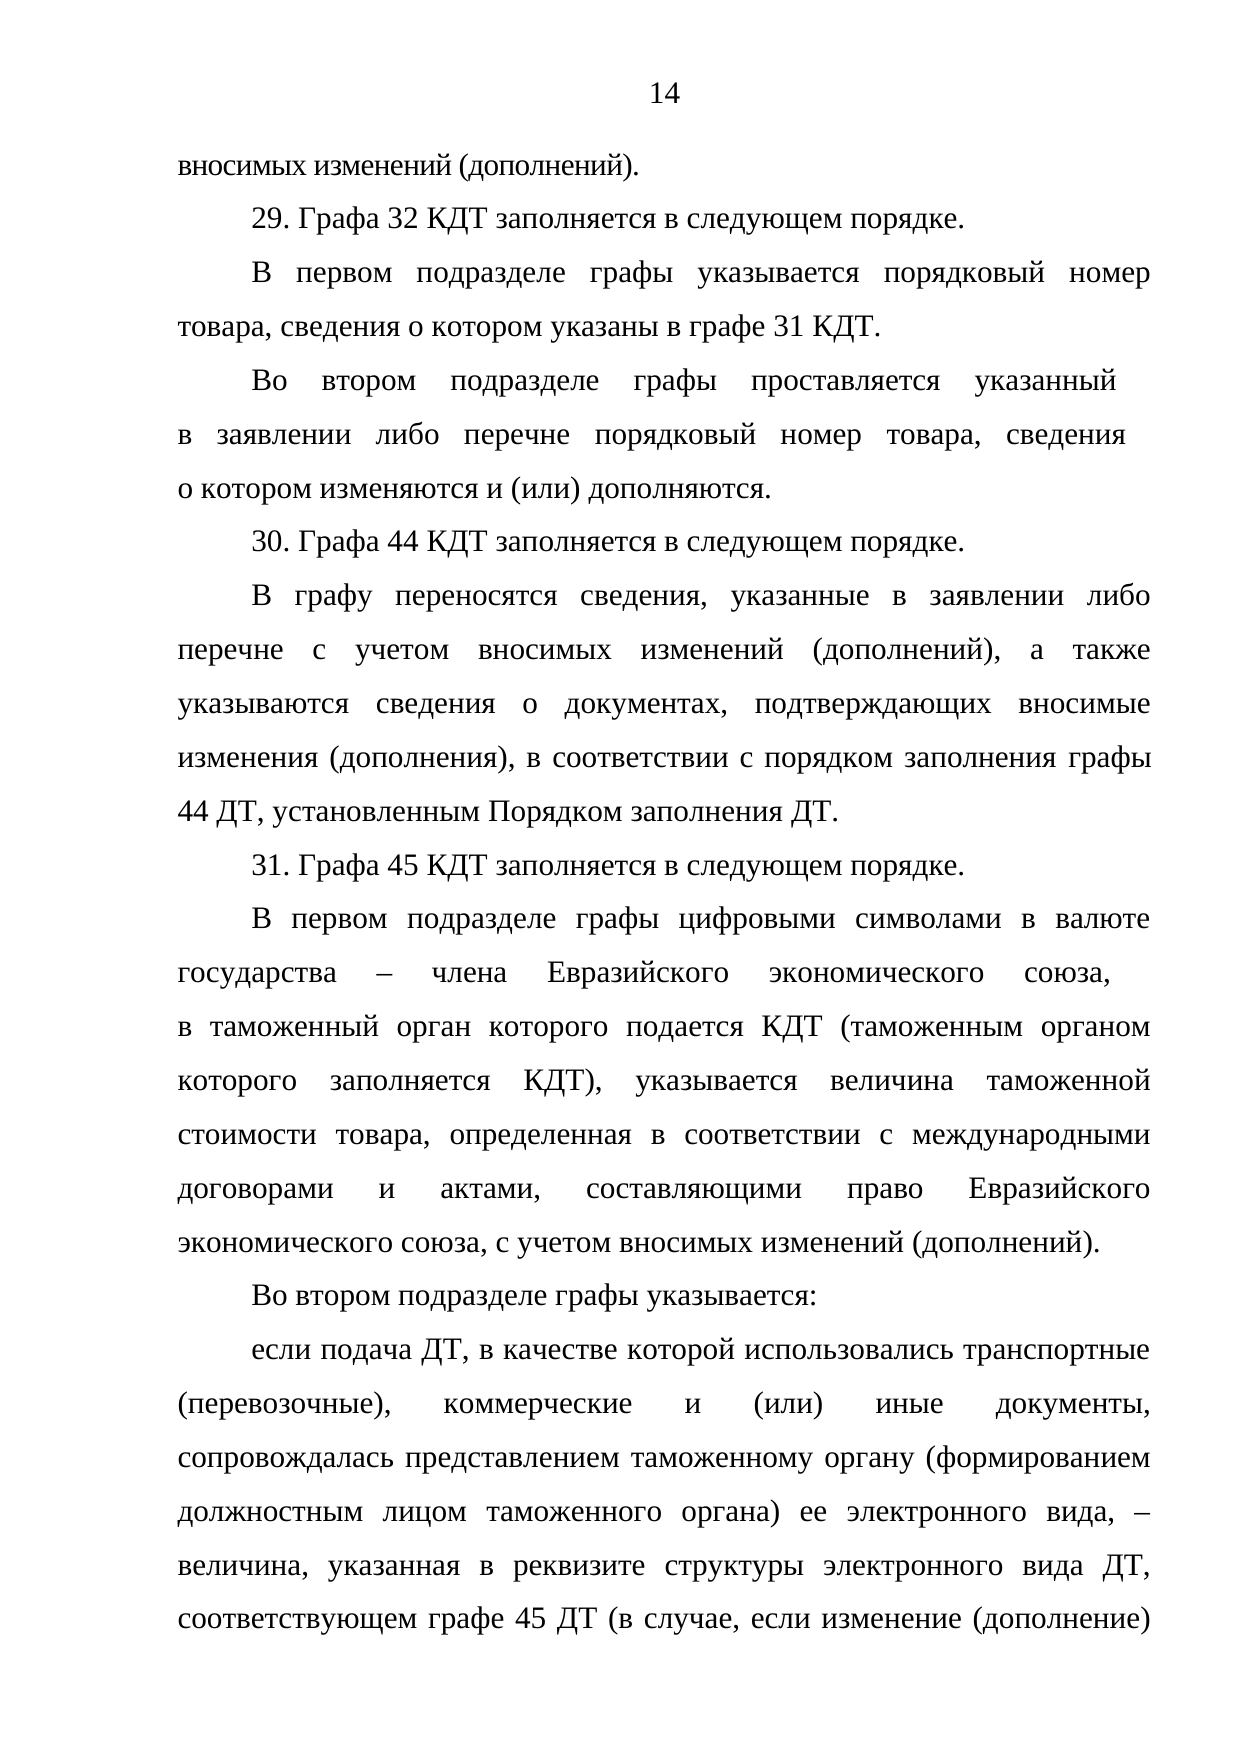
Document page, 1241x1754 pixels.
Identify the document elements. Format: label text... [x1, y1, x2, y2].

text 30. Графа 44 КДТ заполняется в следующем порядке. [177, 523, 1152, 559]
text 29. Графа 32 КДТ заполняется в следующем порядке. [177, 199, 1152, 236]
text Во втором подразделе графы проставляется указанный в заявлении либо перечне порядковый номер товара, сведения о котором изменяются и (или) дополняются. [177, 361, 1152, 505]
text 31. Графа 45 КДТ заполняется в следующем порядке. [177, 846, 1152, 882]
text В первом подразделе графы указывается порядковый номер товара, сведения о котором указаны в графе 31 КДТ. [177, 253, 1152, 343]
text В первом подразделе графы цифровыми символами в валюте государства – члена Евразийского экономического союза, в таможенный орган которого подается КДТ (таможенным органом которого заполняется КДТ), указывается величина таможенной стоимости товара, определенная в соответствии с международными договорами и актами, составляющими право Евразийского экономического союза, с учетом вносимых изменений (дополнений). [177, 900, 1152, 1259]
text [177, 146, 1152, 182]
text Во втором подразделе графы указывается: [177, 1277, 1152, 1313]
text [177, 1331, 1152, 1636]
text В графу переносятся сведения, указанные в заявлении либо перечне с учетом вносимых изменений (дополнений), а также указываются сведения о документах, подтверждающих вносимые изменения (дополнения), в соответствии с порядком заполнения графы 44 ДТ, установленным Порядком заполнения ДТ. [177, 577, 1152, 828]
